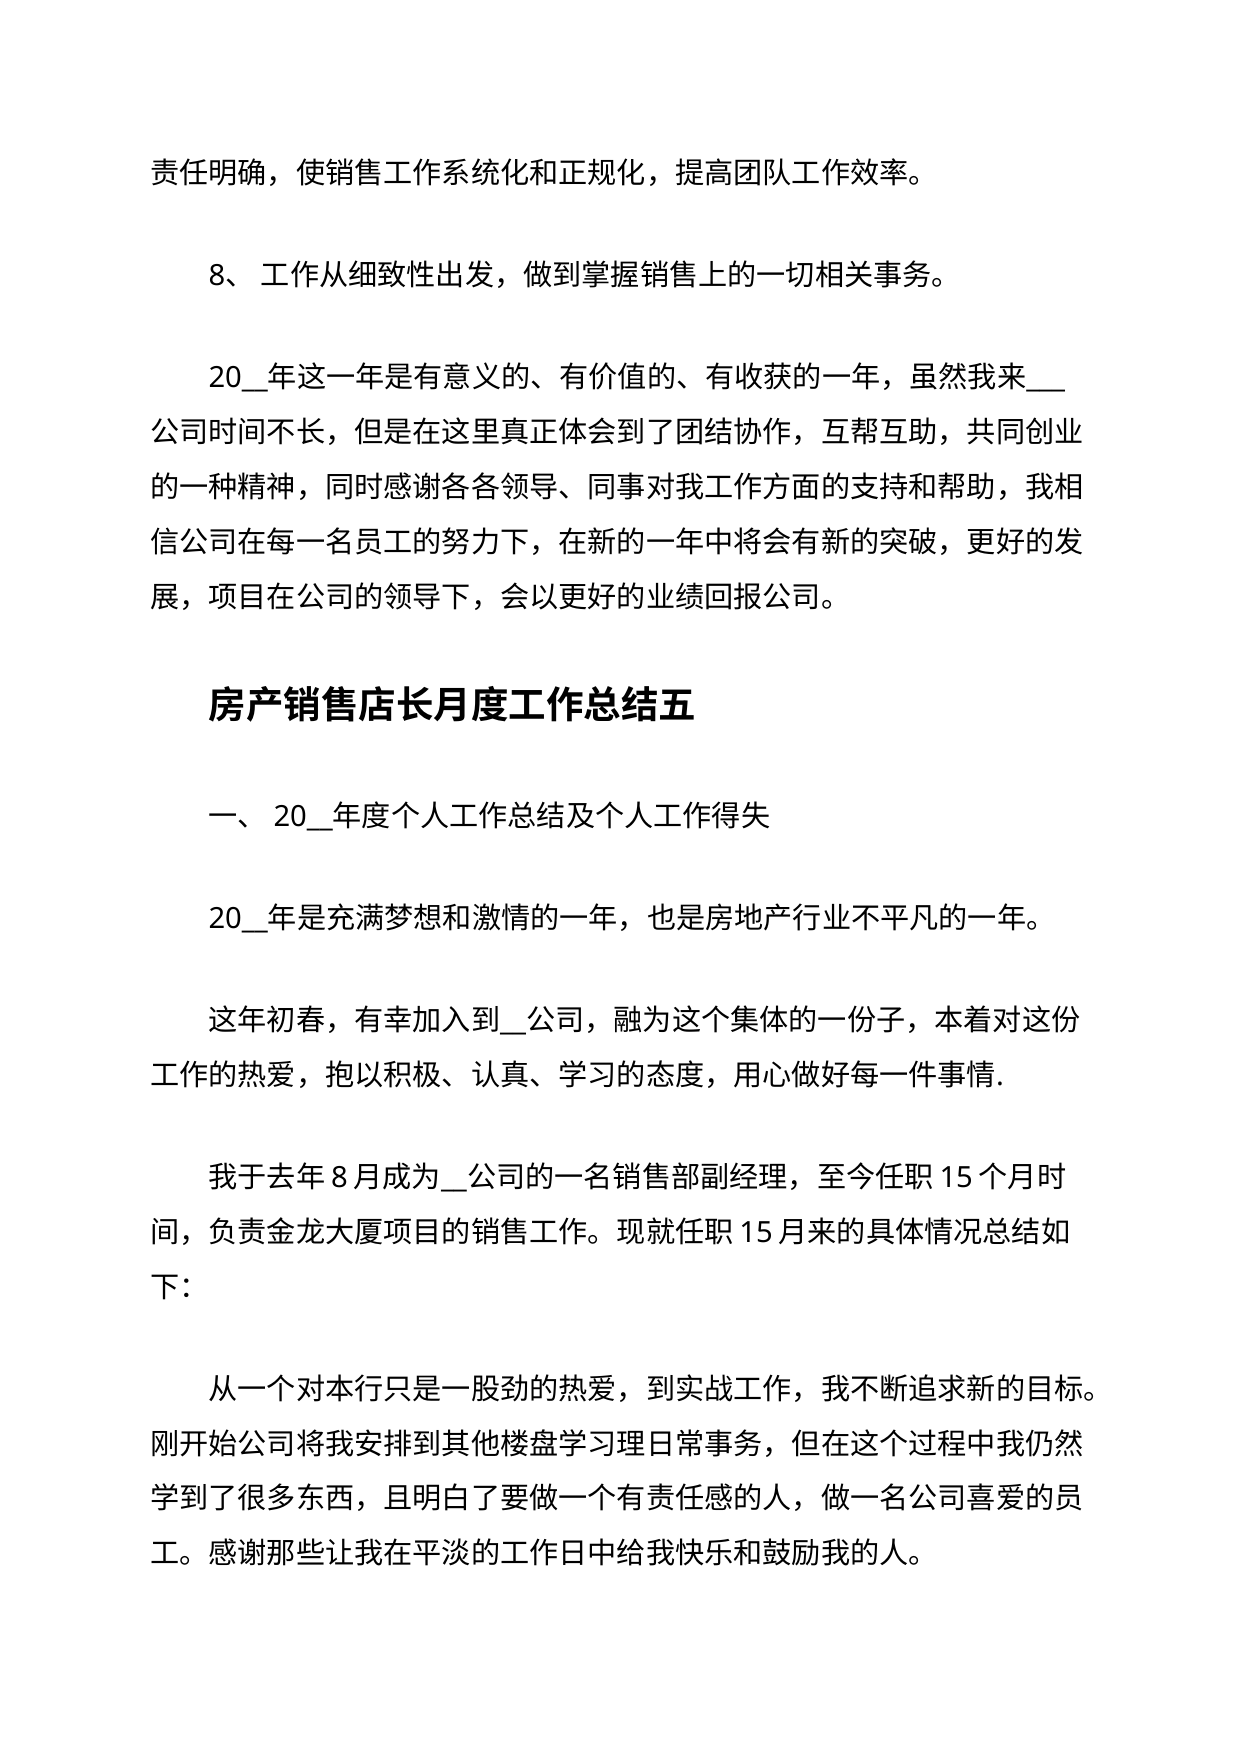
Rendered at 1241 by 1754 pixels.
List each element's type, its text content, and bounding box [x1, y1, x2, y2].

text 一、 20__年度个人工作总结及个人工作得失 [150, 793, 1090, 835]
text 20__年这一年是有意义的、有价值的、有收获的一年，虽然我来___公司时间不长，但是在这里真正体会到了团结协作，互帮互助，共同创业的一种精神，同时感谢各各领导、同事对我工作方面的支持和帮助，我相信公司在每一名员工的努力下，在新的一年中将会有新的突破，更好的发展，项目在公司的领导下，会以更好的业绩回报公司。 [150, 354, 1090, 616]
text 房产销售店长月度工作总结五 [150, 675, 1090, 729]
text 这年初春，有幸加入到__公司，融为这个集体的一份子，本着对这份工作的热爱，抱以积极、认真、学习的态度，用心做好每一件事情. [150, 997, 1090, 1094]
text 20__年是充满梦想和激情的一年，也是房地产行业不平凡的一年。 [150, 894, 1090, 937]
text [150, 150, 1090, 192]
text 从一个对本行只是一股劲的热爱，到实战工作，我不断追求新的目标。刚开始公司将我安排到其他楼盘学习理日常事务，但在这个过程中我仍然学到了很多东西，且明白了要做一个有责任感的人，做一名公司喜爱的员工。感谢那些让我在平淡的工作日中给我快乐和鼓励我的人。 [150, 1365, 1090, 1572]
text 我于去年8月成为__公司的一名销售部副经理，至今任职15个月时间，负责金龙大厦项目的销售工作。现就任职15月来的具体情况总结如下： [150, 1153, 1090, 1306]
text 8、 工作从细致性出发，做到掌握销售上的一切相关事务。 [150, 252, 1090, 294]
